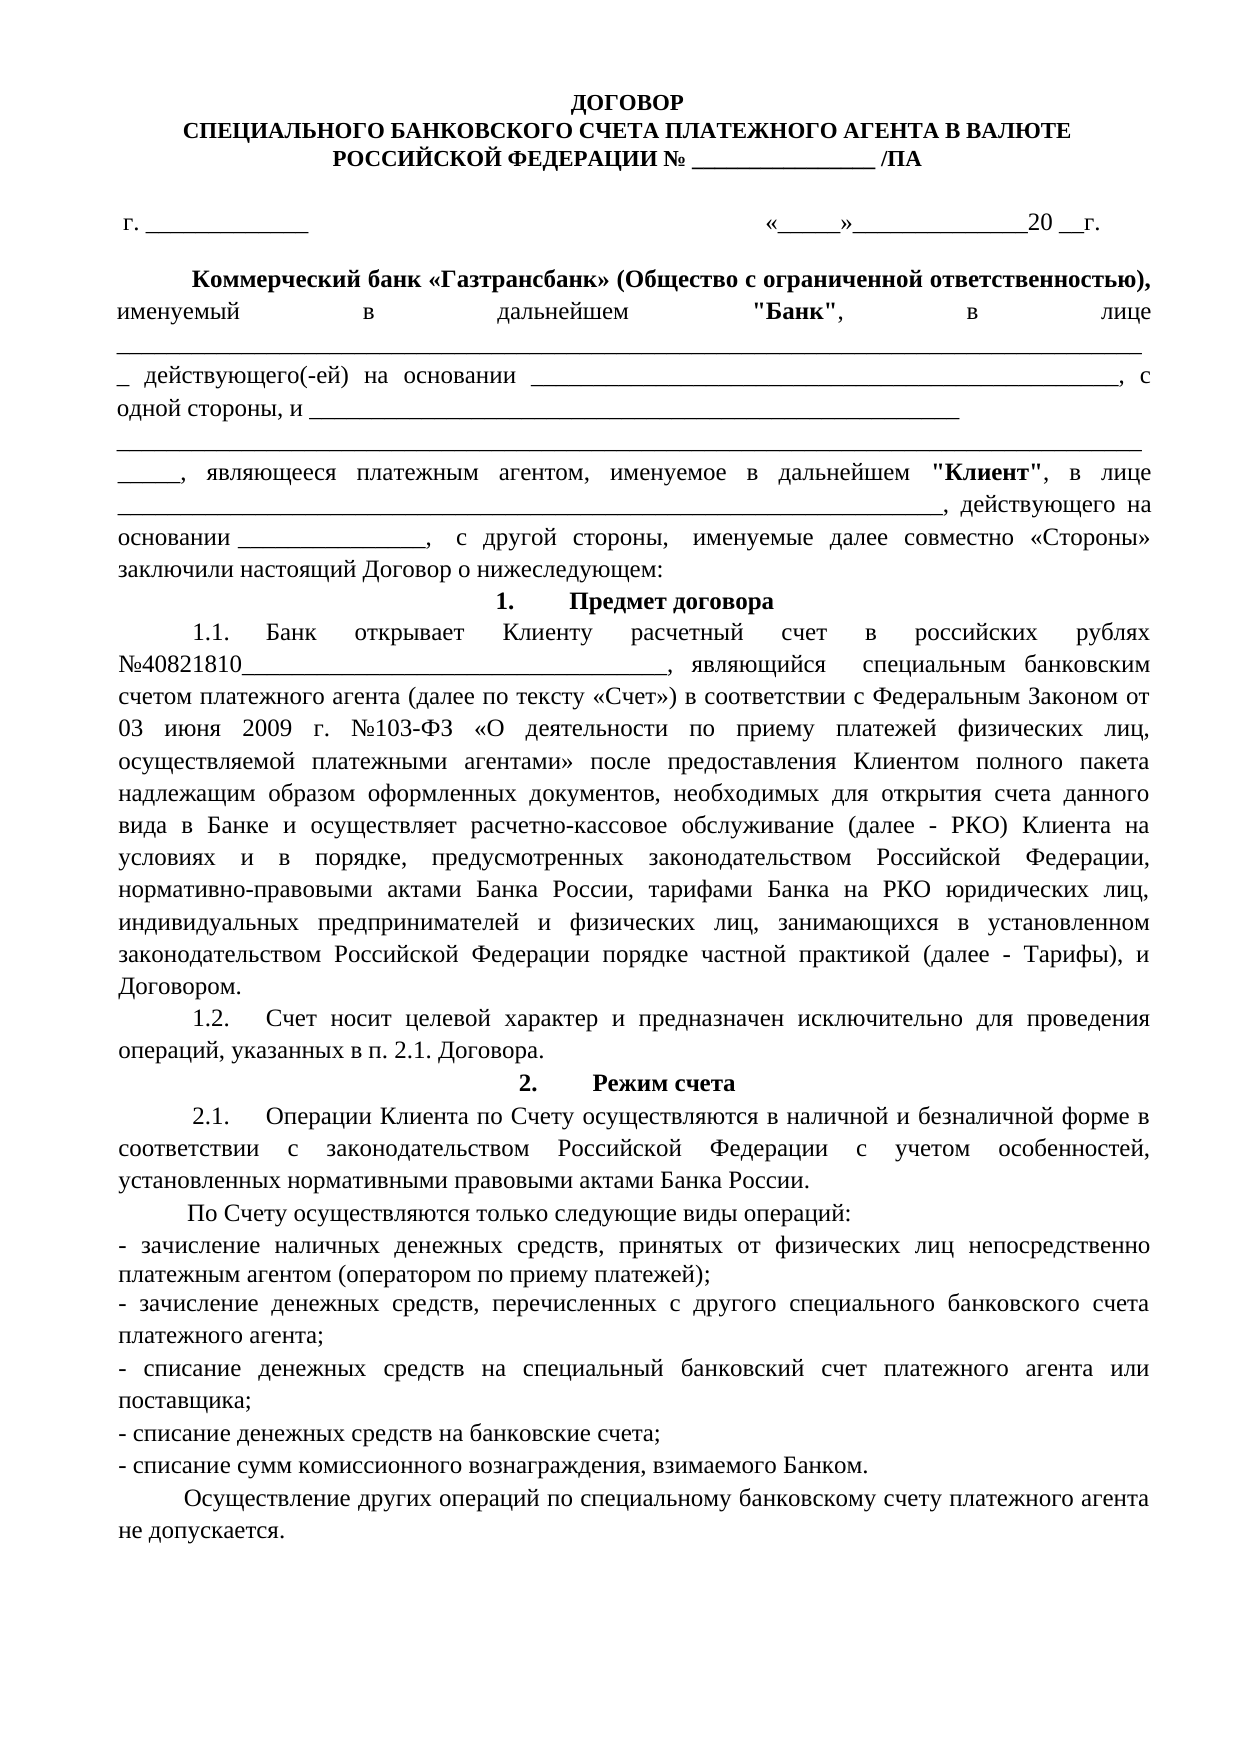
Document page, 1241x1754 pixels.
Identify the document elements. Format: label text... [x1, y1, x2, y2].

text По Счету осуществляются только следующие виды операций: [118, 1198, 1151, 1227]
text - списание денежных средств на банковские счета; [118, 1418, 1151, 1447]
subtitle ДОГОВОР [132, 89, 1122, 115]
text - зачисление наличных денежных средств, принятых от физических лиц непосредственно платежным агентом (оператором по приему платежей); [118, 1231, 1152, 1288]
text г. _____________ «_____»______________20 __г. [117, 207, 1152, 235]
list Банк открывает Клиенту расчетный счет в российских рублях №40821810__________________________________, являющийся специальным банковским счетом платежного агента (далее по тексту «Счет») в соответствии с Федеральным Законом от 03 июня 2009 г. №103-ФЗ «О деятельности по приему платежей физических лиц, осуществляемой платежными агентами» после предоставления Клиентом полного пакета надлежащим образом оформленных документов, необходимых для открытия счета данного вида в Банке и осуществляет расчетно-кассовое обслуживание (далее - РКО) Клиента на условиях и в порядке, предусмотренных законодательством Российской Федерации, нормативно-правовыми актами Банка России, тарифами Банка на РКО юридических лиц, индивидуальных предпринимателей и физических лиц, занимающихся в установленном законодательством Российской Федерации порядке частной практикой (далее - Тарифы), и Договором. [118, 617, 1151, 1000]
subtitle СПЕЦИАЛЬНОГО БАНКОВСКОГО СЧЕТА ПЛАТЕЖНОГО АГЕНТА В ВАЛЮТЕ РОССИЙСКОЙ ФЕДЕРАЦИИ № ________________ /ПА [132, 117, 1122, 172]
text - зачисление денежных средств, перечисленных с другого специального банковского счета платежного агента; [118, 1288, 1151, 1349]
text - списание денежных средств на специальный банковский счет платежного агента или поставщика; [118, 1353, 1151, 1414]
text - списание сумм комиссионного вознаграждения, взимаемого Банком. [118, 1451, 1151, 1479]
text _______________________________________________________________________________________, являющееся платежным агентом, именуемое в дальнейшем "Клиент", в лице __________________________________________________________________, действующего на основании _______________, с другой стороны, именуемые далее совместно «Стороны» заключили настоящий Договор о нижеследующем: [117, 425, 1152, 582]
list Операции Клиента по Счету осуществляются в наличной и безналичной форме в соответствии с законодательством Российской Федерации с учетом особенностей, установленных нормативными правовыми актами Банка России. [118, 1101, 1151, 1194]
list Режим счета [118, 1068, 1136, 1097]
text Осуществление других операций по специальному банковскому счету платежного агента не допускается. [118, 1483, 1151, 1544]
text Коммерческий банк «Газтрансбанк» (Общество с ограниченной ответственностью), именуемый в дальнейшем "Банк", в лице ___________________________________________________________________________________ действующего(-ей) на основании _______________________________________________, с одной стороны, и ____________________________________________________ [117, 264, 1152, 422]
list Предмет договора [118, 586, 1152, 615]
list Счет носит целевой характер и предназначен исключительно для проведения операций, указанных в п. 2.1. Договора. [118, 1003, 1151, 1064]
